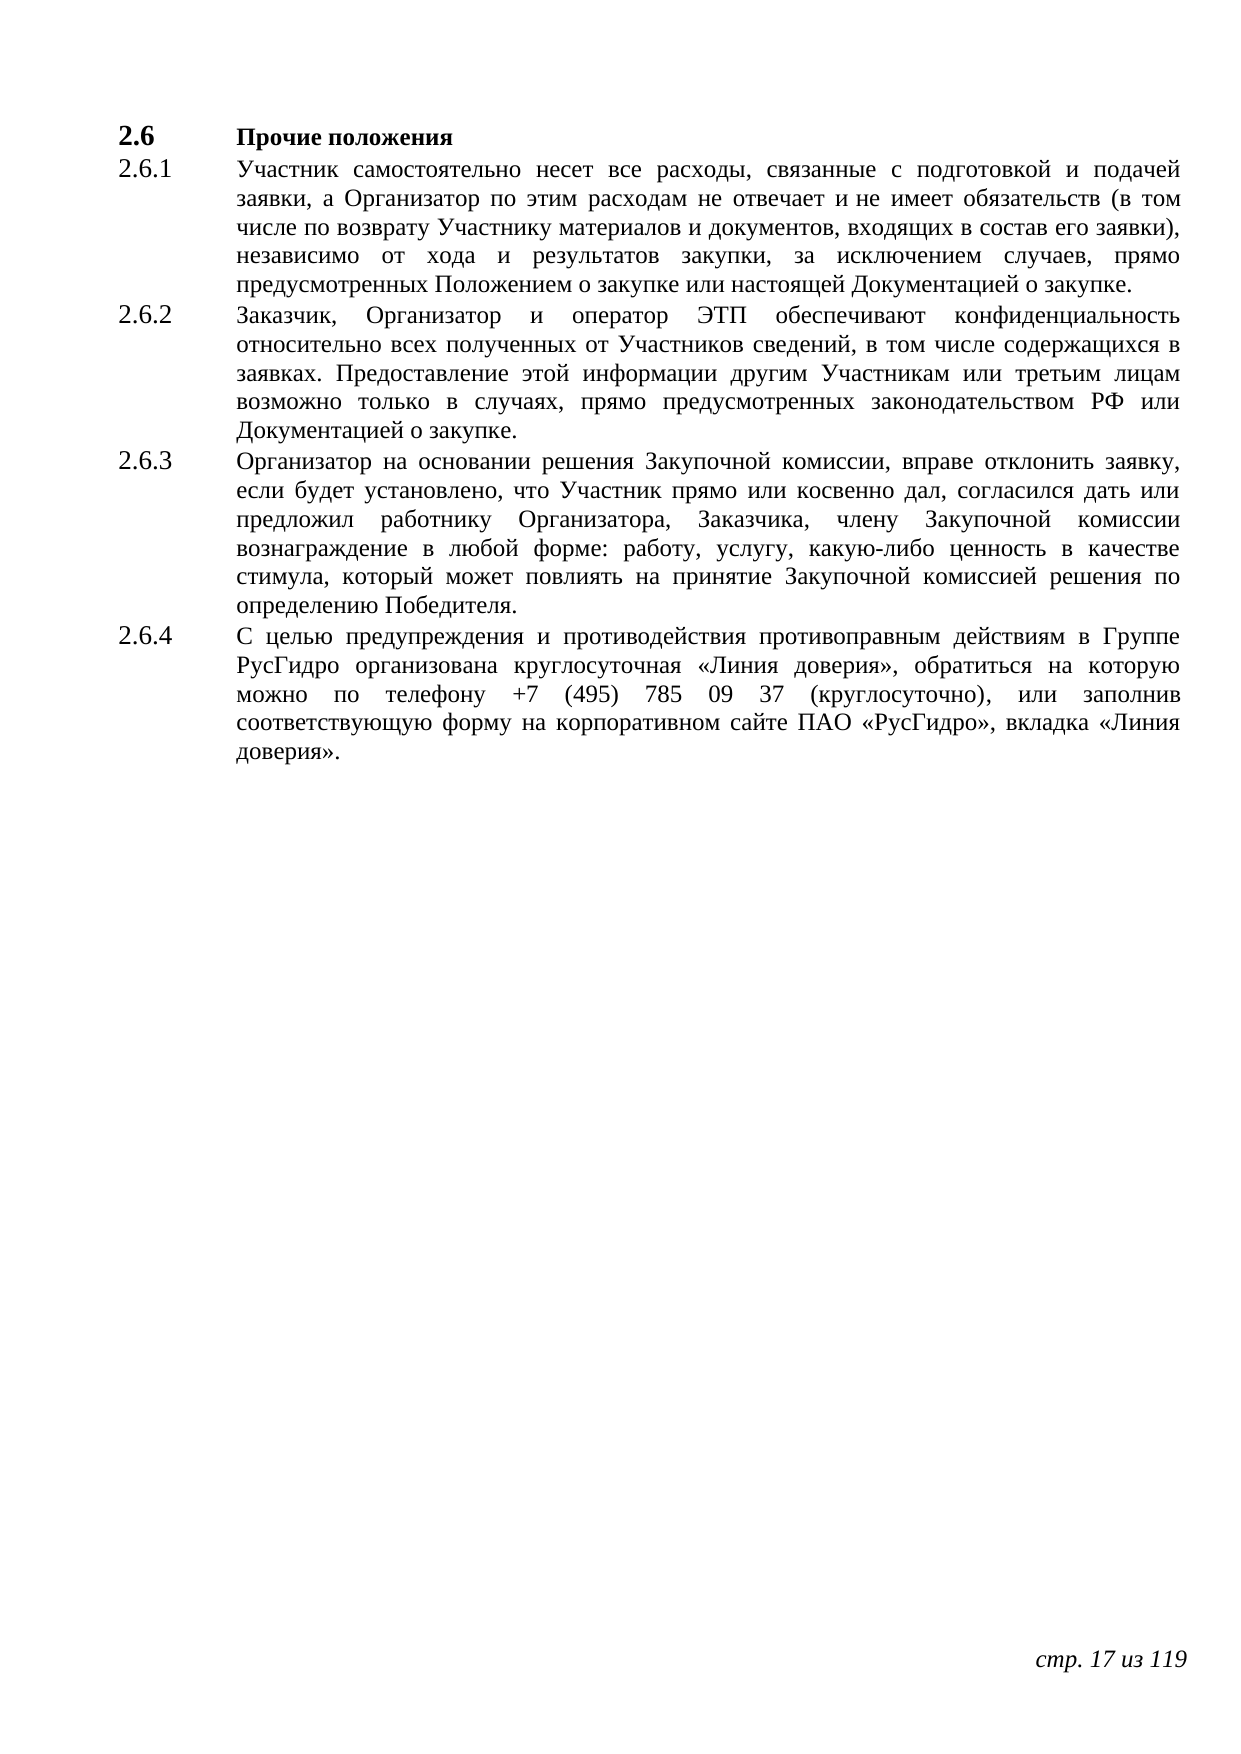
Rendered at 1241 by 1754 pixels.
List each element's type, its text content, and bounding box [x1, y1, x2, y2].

text Организатор на основании решения Закупочной комиссии, вправе отклонить заявку, если будет установлено, что Участник прямо или косвенно дал, согласился дать или предложил работнику Организатора, Заказчика, члену Закупочной комиссии вознаграждение в любой форме: работу, услугу, какую-либо ценность в качестве стимула, который может повлиять на принятие Закупочной комиссией решения по определению Победителя. [118, 444, 1181, 619]
text Заказчик, Организатор и оператор ЭТП обеспечивают конфиденциальность относительно всех полученных от Участников сведений, в том числе содержащихся в заявках. Предоставление этой информации другим Участникам или третьим лицам возможно только в случаях, прямо предусмотренных законодательством РФ или Документацией о закупке. [118, 298, 1181, 444]
subtitle Прочие положения [118, 118, 1181, 152]
text С целью предупреждения и противодействия противоправным действиям в Группе РусГидро организована круглосуточная «Линия доверия», обратиться на которую можно по телефону +7 (495) 785 09 37 (круглосуточно), или заполнив соответствующую форму на корпоративном сайте ПАО «РусГидро», вкладка «Линия доверия». [118, 619, 1181, 765]
text Участник самостоятельно несет все расходы, связанные с подготовкой и подачей заявки, а Организатор по этим расходам не отвечает и не имеет обязательств (в том числе по возврату Участнику материалов и документов, входящих в состав его заявки), независимо от хода и результатов закупки, за исключением случаев, прямо предусмотренных Положением о закупке или настоящей Документацией о закупке. [118, 152, 1181, 298]
